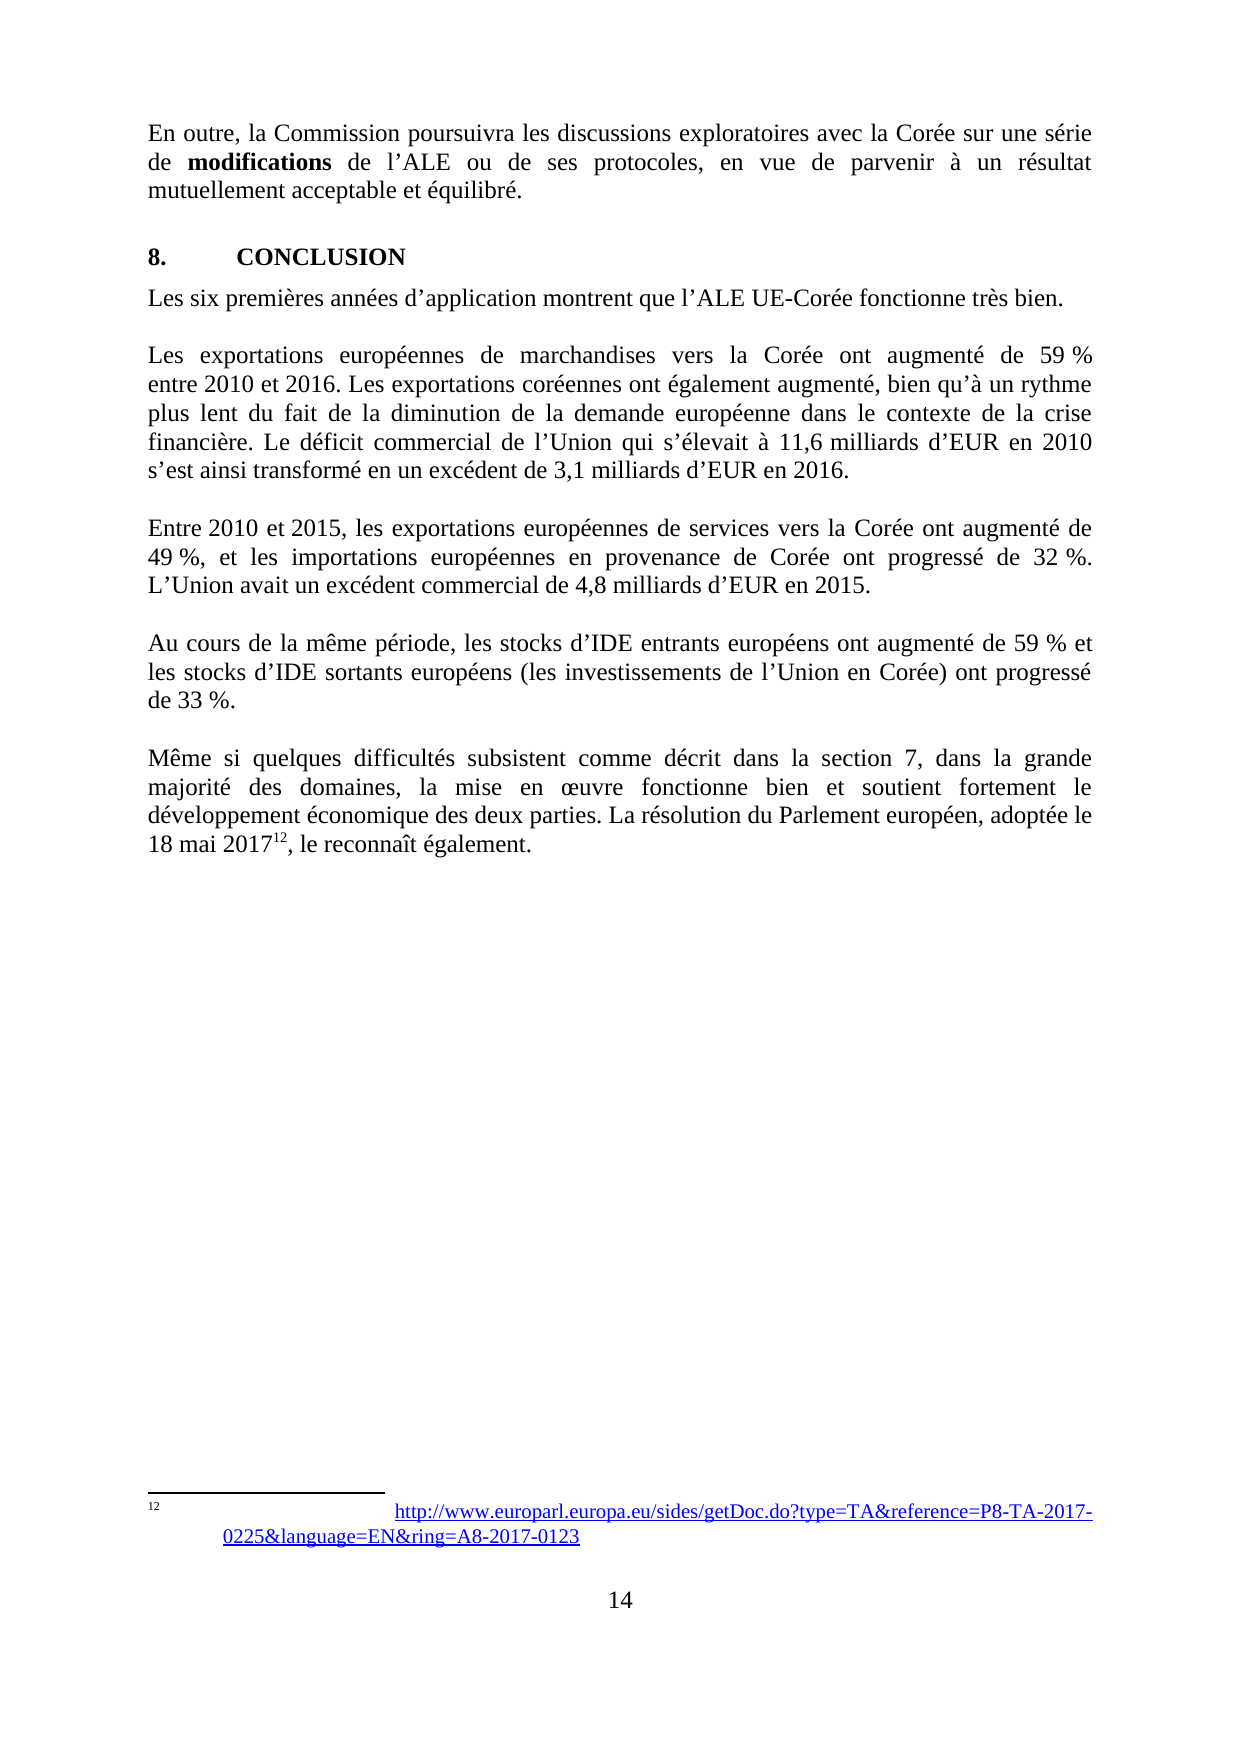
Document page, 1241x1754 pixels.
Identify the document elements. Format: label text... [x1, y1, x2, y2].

text Les exportations européennes de marchandises vers la Corée ont augmenté de 59 % entre 2010 et 2016. Les exportations coréennes ont également augmenté, bien qu’à un rythme plus lent du fait de la diminution de la demande européenne dans le contexte de la crise financière. Le déficit commercial de l’Union qui s’élevait à 11,6 milliards d’EUR en 2010 s’est ainsi transformé en un excédent de 3,1 milliards d’EUR en 2016. [148, 341, 1093, 484]
text Même si quelques difficultés subsistent comme décrit dans la section 7, dans la grande majorité des domaines, la mise en œuvre fonctionne bien et soutient fortement le développement économique des deux parties. La résolution du Parlement européen, adoptée le 18 mai 2017, le reconnaît également. [148, 743, 1093, 858]
text Entre 2010 et 2015, les exportations européennes de services vers la Corée ont augmenté de 49 %, et les importations européennes en provenance de Corée ont progressé de 32 %. L’Union avait un excédent commercial de 4,8 milliards d’EUR en 2015. [148, 513, 1093, 599]
text En outre, la Commission poursuivra les discussions exploratoires avec la Corée sur une série de modifications de l’ALE ou de ses protocoles, en vue de parvenir à un résultat mutuellement acceptable et équilibré. [148, 118, 1093, 204]
subtitle 8. CONCLUSION [148, 242, 1093, 271]
text Les six premières années d’application montrent que l’ALE UE-Corée fonctionne très bien. [148, 283, 1093, 312]
text Au cours de la même période, les stocks d’IDE entrants européens ont augmenté de 59 % et les stocks d’IDE sortants européens (les investissements de l’Union en Corée) ont progressé de 33 %. [148, 628, 1093, 714]
